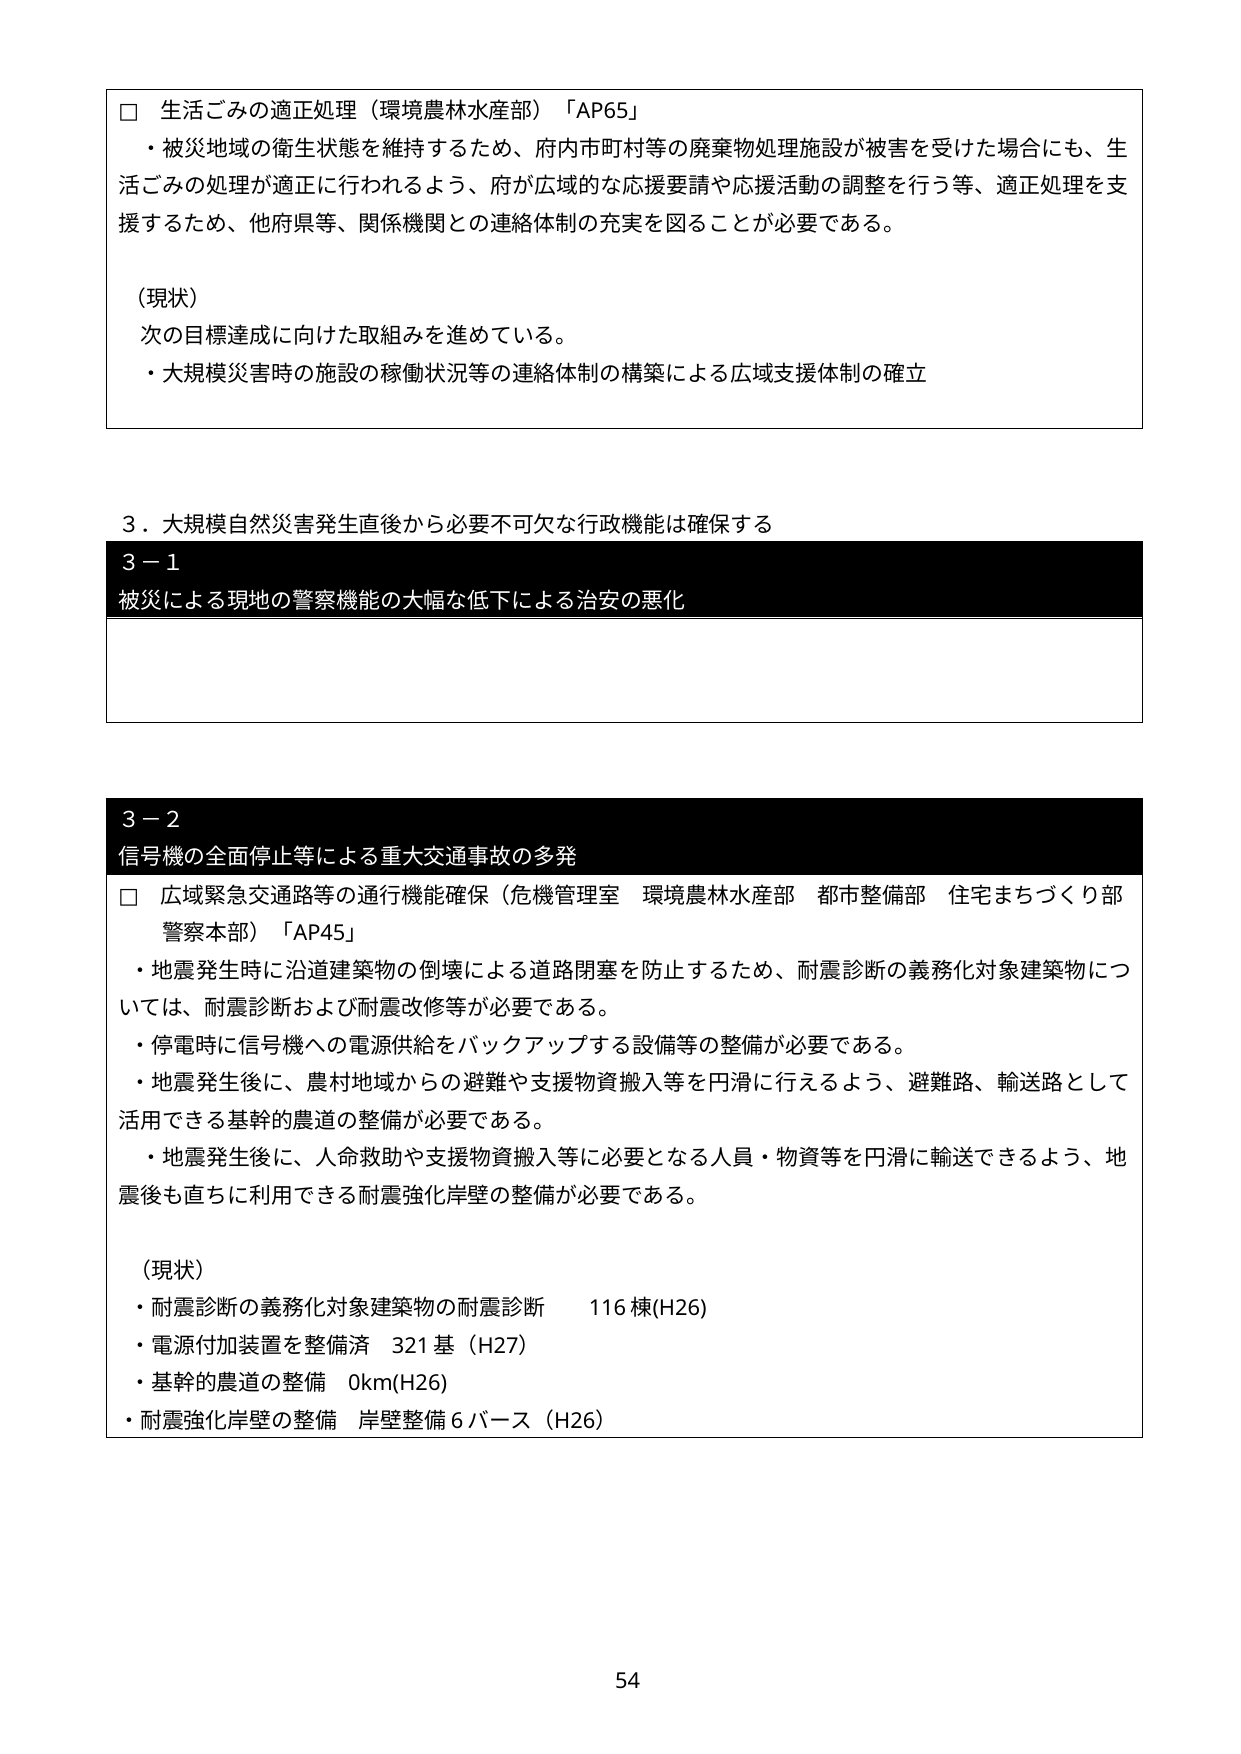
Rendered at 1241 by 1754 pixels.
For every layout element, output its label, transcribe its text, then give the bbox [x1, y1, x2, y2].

table_cell □ 広域緊急交通路等の通行機能確保（危機管理室 環境農林水産部 都市整備部 住宅まちづくり部 警察本部）「AP45」 ・地震発生時に沿道建築物の倒壊による道路閉塞を防止するため、耐震診断の義務化対象建築物については、耐震診断および耐震改修等が必要である。 ・停電時に信号機への電源供給をバックアップする設備等の整備が必要である。 ・地震発生後に、農村地域からの避難や支援物資搬入等を円滑に行えるよう、避難路、輸送路として活用できる基幹的農道の整備が必要である。 ・地震発生後に、人命救助や支援物資搬入等に必要となる人員・物資等を円滑に輸送できるよう、地震後も直ちに利用できる耐震強化岸壁の整備が必要である。 （現状） ・耐震診断の義務化対象建築物の耐震診断 116棟(H26) ・電源付加装置を整備済 321基（H27） ・基幹的農道の整備 0km(H26) ・耐震強化岸壁の整備 岸壁整備6バース（H26） [107, 875, 1142, 1437]
table_cell [107, 619, 1142, 722]
text ３．大規模自然災害発生直後から必要不可欠な行政機能は確保する [118, 504, 1137, 541]
table_header ３－１ 被災による現地の警察機能の大幅な低下による治安の悪化 [107, 543, 1142, 617]
table_header ３－２ 信号機の全面停止等による重大交通事故の多発 [107, 799, 1142, 874]
table_cell □ 生活ごみの適正処理（環境農林水産部）「AP65」 ・被災地域の衛生状態を維持するため、府内市町村等の廃棄物処理施設が被害を受けた場合にも、生活ごみの処理が適正に行われるよう、府が広域的な応援要請や応援活動の調整を行う等、適正処理を支援するため、他府県等、関係機関との連絡体制の充実を図ることが必要である。 （現状） 次の目標達成に向けた取組みを進めている。 ・大規模災害時の施設の稼働状況等の連絡体制の構築による広域支援体制の確立 [107, 90, 1142, 428]
